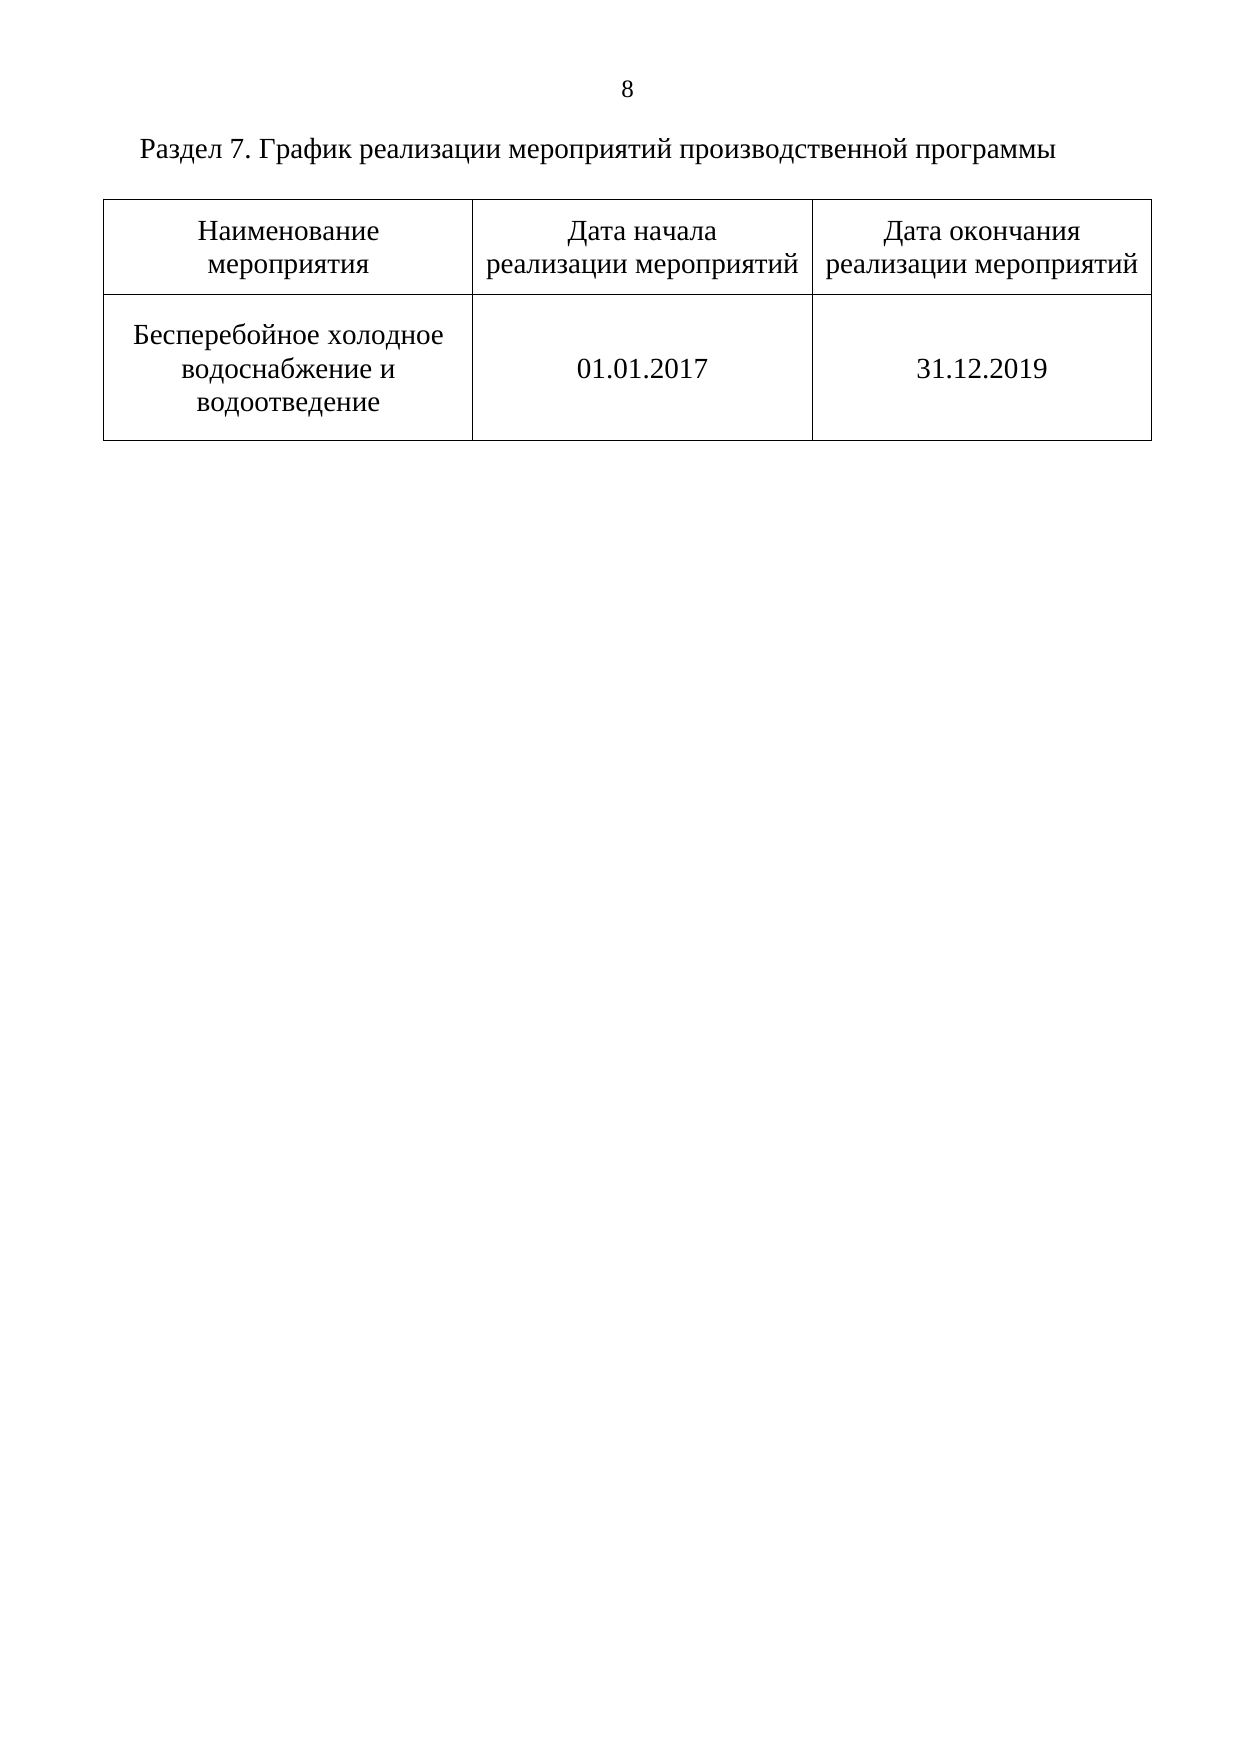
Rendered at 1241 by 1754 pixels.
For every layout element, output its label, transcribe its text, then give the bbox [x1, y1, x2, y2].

table_header Дата начала реализации мероприятий [473, 200, 812, 294]
text Раздел 7. График реализации мероприятий производственной программы [103, 131, 1092, 165]
table_header Дата окончания реализации мероприятий [813, 200, 1151, 294]
table_cell Бесперебойное холодное водоснабжение и водоотведение [104, 295, 472, 440]
table_cell 31.12.2019 [813, 295, 1151, 440]
table_header Наименование мероприятия [104, 200, 472, 294]
table_cell 01.01.2017 [473, 295, 812, 440]
